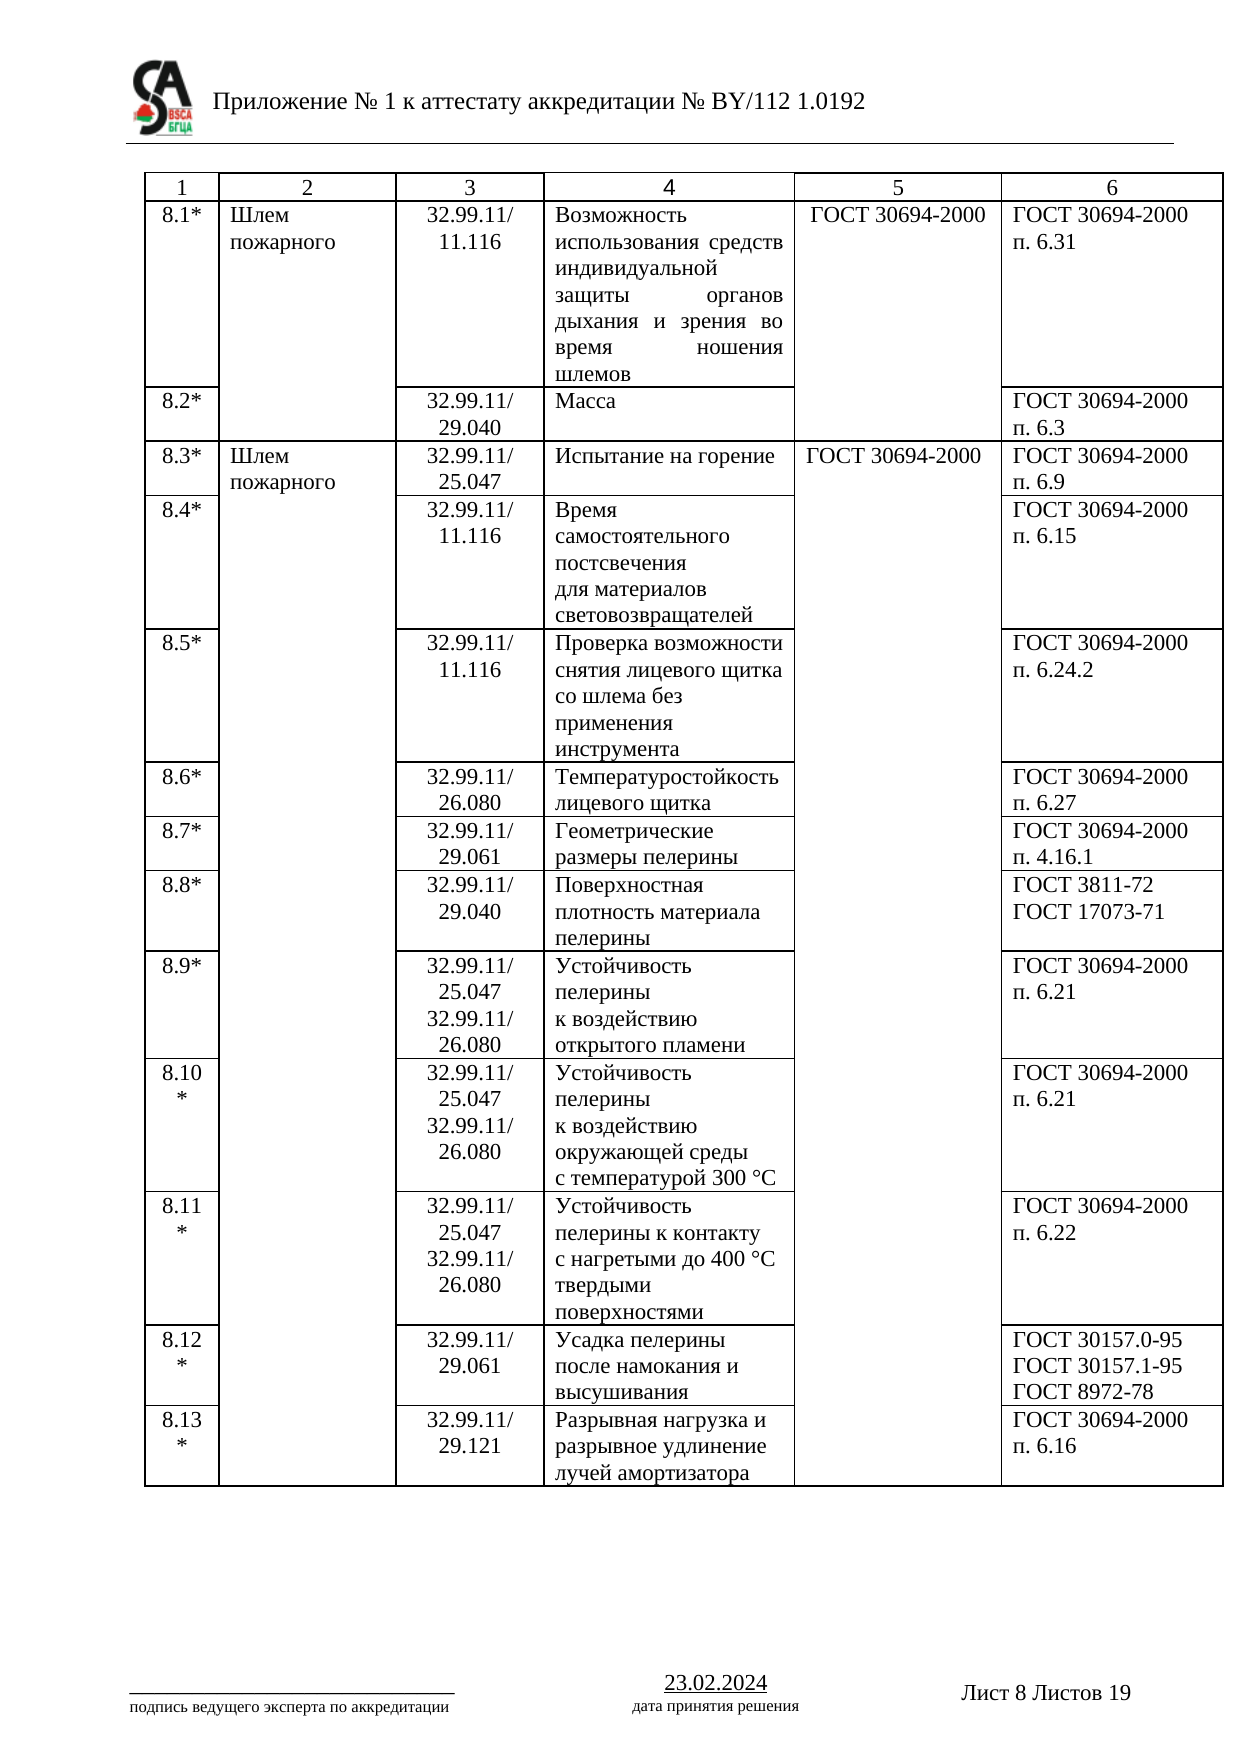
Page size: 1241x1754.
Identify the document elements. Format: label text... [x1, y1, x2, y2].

table_cell Шлем пожарного [220, 202, 395, 440]
table_cell ГОСТ 30157.0-95 ГОСТ 30157.1-95 ГОСТ 8972-78 [1002, 1326, 1222, 1405]
table_cell 32.99.11/ 25.047 32.99.11/ 26.080 [397, 952, 543, 1057]
table_cell Геометрические размеры пелерины [545, 817, 794, 870]
table_cell 32.99.11/ 11.116 [397, 202, 543, 386]
table_header 3 [397, 174, 543, 200]
picture [132, 59, 194, 136]
table_cell 8.4* [146, 496, 218, 628]
table_cell ГОСТ 3811-72 ГОСТ 17073-71 [1002, 871, 1222, 950]
table_cell 32.99.11/ 11.116 [397, 496, 543, 628]
table_cell 32.99.11/ 25.047 [397, 442, 543, 494]
table_cell Проверка возможности снятия лицевого щитка со шлема без применения инструмента [545, 630, 794, 761]
table_cell ГОСТ 30694-2000 п. 6.21 [1002, 1059, 1222, 1191]
table_cell 32.99.11/ 11.116 [397, 630, 543, 761]
table_cell 32.99.11/ 29.061 [397, 817, 543, 870]
table_cell 8.7* [146, 817, 218, 870]
table_cell Поверхностная плотность материала пелерины [545, 871, 794, 950]
table_cell 32.99.11/ 25.047 32.99.11/ 26.080 [397, 1192, 543, 1324]
table_cell ГОСТ 30694-2000 п. 6.31 [1002, 202, 1222, 386]
table_cell ГОСТ 30694-2000 п. 6.24.2 [1002, 630, 1222, 761]
table_cell 32.99.11/ 25.047 32.99.11/ 26.080 [397, 1059, 543, 1191]
table_cell 32.99.11/ 29.061 [397, 1326, 543, 1405]
table_cell Температуростойкость лицевого щитка [545, 763, 794, 816]
table_cell 8.6* [146, 763, 218, 816]
table_cell Испытание на горение [545, 442, 794, 494]
table_cell ГОСТ 30694-2000 п. 6.22 [1002, 1192, 1222, 1324]
table_header 6 [1002, 174, 1222, 200]
table_header 1 [146, 173, 218, 200]
table_cell 32.99.11/ 29.121 [397, 1406, 543, 1485]
table_cell 8.11* [146, 1192, 218, 1324]
table_cell Время самостоятельного постсвечения для материалов световозвращателей [545, 496, 794, 628]
table_cell ГОСТ 30694-2000 п. 6.16 [1002, 1406, 1222, 1485]
table_cell 8.12* [146, 1326, 218, 1405]
table_cell 32.99.11/ 29.040 [397, 388, 543, 440]
table_cell ГОСТ 30694-2000 п. 6.21 [1002, 952, 1222, 1057]
table_header 4 [545, 173, 794, 200]
table_cell 8.8* [146, 871, 218, 950]
table_cell ГОСТ 30694-2000 [795, 442, 1001, 1485]
table_cell Устойчивость пелерины к воздействию окружающей среды с температурой 300 °С [545, 1059, 794, 1191]
table_cell Шлем пожарного [220, 442, 395, 1485]
table_cell ГОСТ 30694-2000 [795, 202, 1001, 440]
table_cell 8.10* [146, 1059, 218, 1191]
table_cell 8.5* [146, 630, 218, 761]
table_cell ГОСТ 30694-2000 п. 6.3 [1002, 388, 1222, 440]
table_cell Устойчивость пелерины к воздействию открытого пламени [545, 952, 794, 1057]
table_cell Устойчивость пелерины к контакту с нагретыми до 400 °С твердыми поверхностями [545, 1192, 794, 1324]
table_cell 8.3* [146, 442, 218, 494]
table_cell Масса [545, 388, 794, 440]
table_cell 8.2* [146, 388, 218, 440]
table_cell ГОСТ 30694-2000 п. 6.27 [1002, 763, 1222, 816]
table_cell ГОСТ 30694-2000 п. 4.16.1 [1002, 817, 1222, 870]
table_cell 8.13* [146, 1406, 218, 1485]
table_cell 32.99.11/ 29.040 [397, 871, 543, 950]
table_header 5 [795, 174, 1001, 200]
table_cell 8.9* [146, 952, 218, 1057]
table_cell 8.1* [146, 202, 218, 386]
table_cell Разрывная нагрузка и разрывное удлинение лучей амортизатора [545, 1406, 794, 1485]
table_cell Возможность использования средств индивидуальной защиты органов дыхания и зрения во время ношения шлемов [545, 202, 794, 386]
table_cell Усадка пелерины после намокания и высушивания [545, 1326, 794, 1405]
table_cell 32.99.11/ 26.080 [397, 763, 543, 816]
table_cell ГОСТ 30694-2000 п. 6.9 [1002, 442, 1222, 494]
table_header 2 [220, 174, 395, 200]
table_cell ГОСТ 30694-2000 п. 6.15 [1002, 496, 1222, 628]
